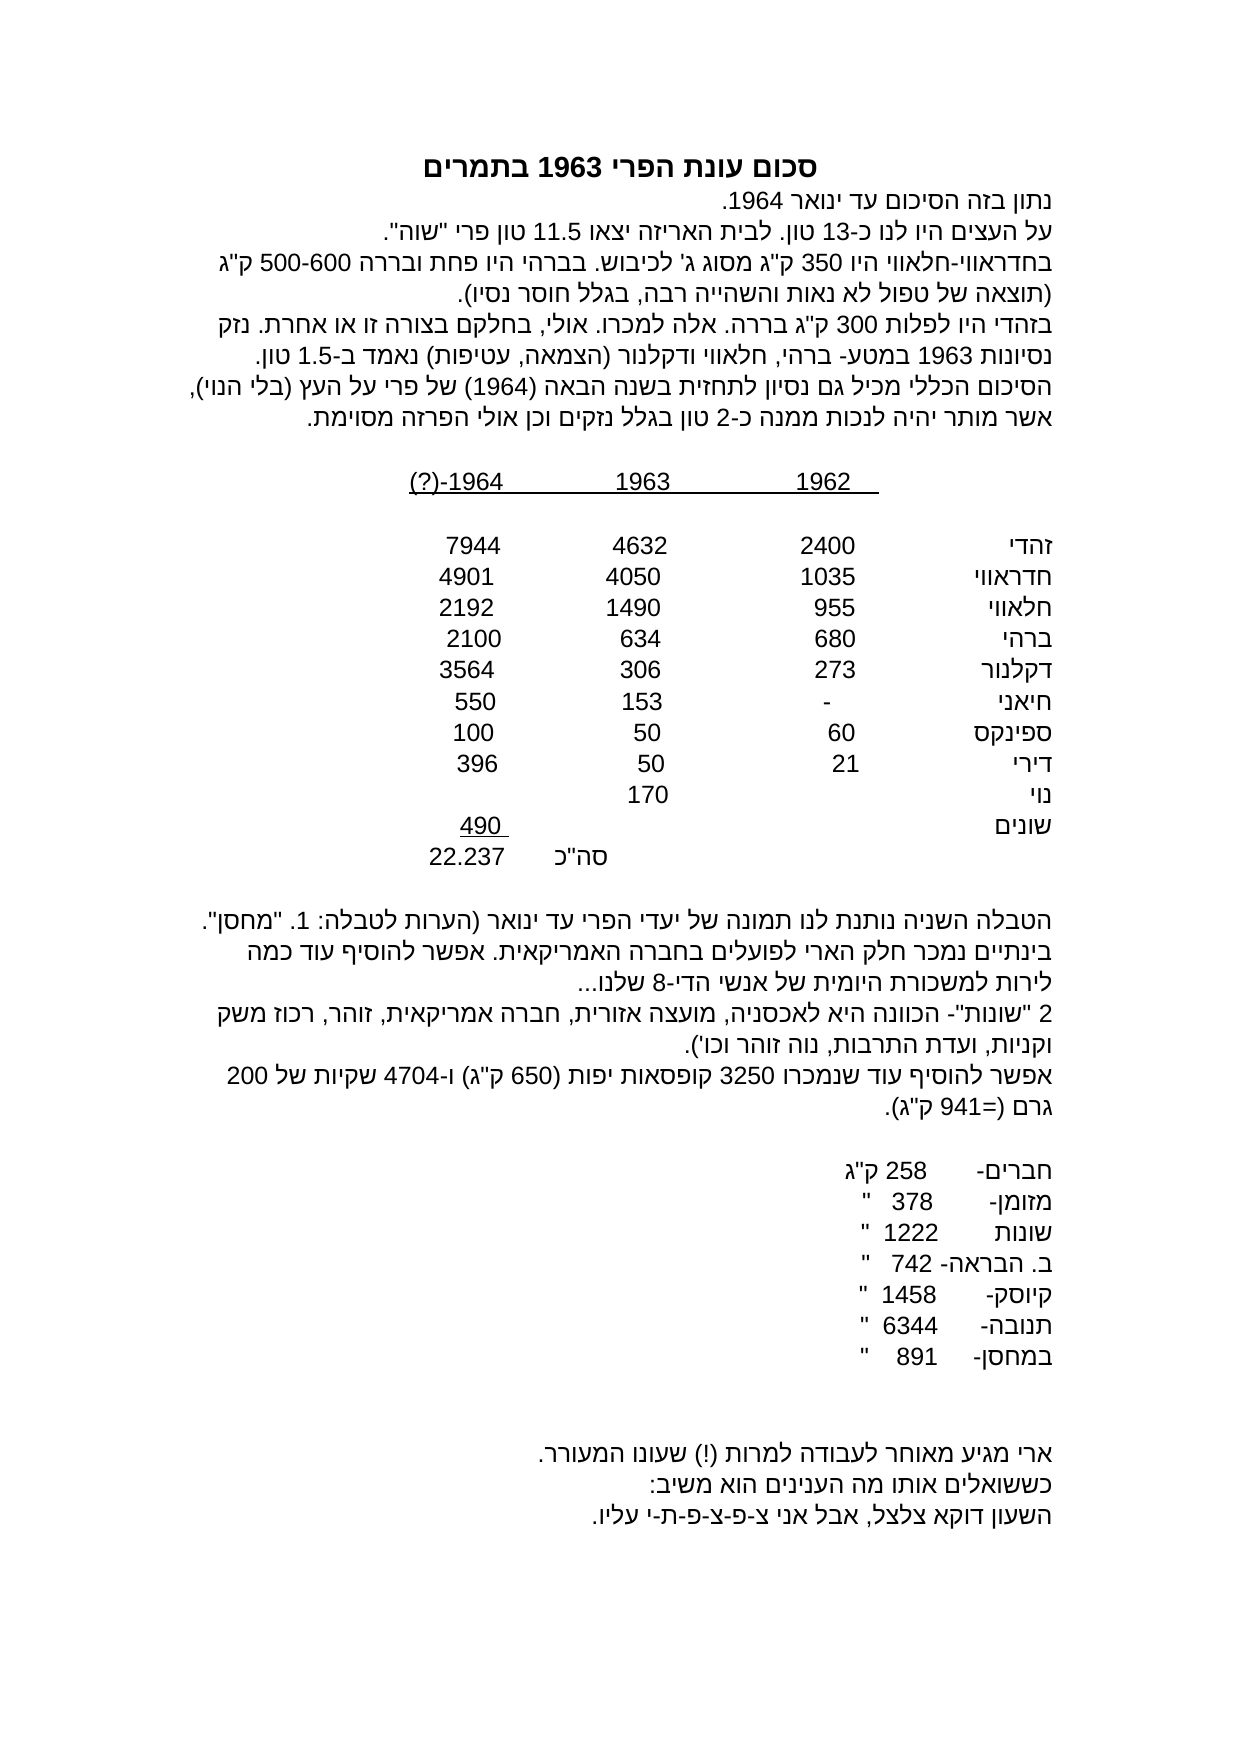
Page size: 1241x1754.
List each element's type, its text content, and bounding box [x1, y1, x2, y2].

text בזהדי היו לפלות 300 ק"ג בררה. אלה למכרו. אולי, בחלקם בצורה זו או אחרת. נזק נסיונות 1963 במטע- ברהי, חלאווי ודקלנור (הצמאה, עטיפות) נאמד ב-1.5 טון. [187, 310, 1053, 370]
text חיאני - 153 550 [187, 687, 1053, 715]
text דירי 21 50 396 [187, 749, 1053, 777]
text חלאווי 955 1490 2192 [187, 593, 1053, 622]
text ב. הבראה- 742 " [187, 1249, 1053, 1278]
text כששואלים אותו מה הענינים הוא משיב: [187, 1470, 1053, 1499]
text הטבלה השניה נותנת לנו תמונה של יעדי הפרי עד ינואר (הערות לטבלה: 1. "מחסן". בינתיים נמכר חלק הארי לפועלים בחברה האמריקאית. אפשר להוסיף עוד כמה לירות למשכורת היומית של אנשי הדי-8 שלנו... [187, 906, 1053, 997]
text ארי מגיע מאוחר לעבודה למרות (!) שעונו המעורר. [187, 1439, 1053, 1468]
text ספינקס 60 50 100 [187, 718, 1053, 746]
text סה"כ 22.237 [187, 842, 1053, 871]
text השעון דוקא צלצל, אבל אני צ-פ-צ-פ-ת-י עליו. [187, 1501, 1053, 1530]
text דקלנור 273 306 3564 [187, 656, 1053, 684]
text 2 "שונות"- הכוונה היא לאכסניה, מועצה אזורית, חברה אמריקאית, זוהר, רכוז משק וקניות, ועדת התרבות, נוה זוהר וכו'). [187, 999, 1053, 1059]
text הסיכום הכללי מכיל גם נסיון לתחזית בשנה הבאה (1964) של פרי על העץ (בלי הנוי), אשר מותר יהיה לנכות ממנה כ-2 טון בגלל נזקים וכן אולי הפרזה מסוימת. [187, 372, 1053, 432]
text במחסן- 891 " [187, 1342, 1053, 1371]
text חברים- 258 ק"ג [187, 1156, 1053, 1185]
text על העצים היו לנו כ-13 טון. לבית האריזה יצאו 11.5 טון פרי "שוה". [187, 217, 1053, 246]
text חדראווי 1035 4050 4901 [187, 562, 1053, 591]
text 1962 1963 1964-(?) [187, 467, 1053, 496]
text זהדי 2400 4632 7944 [187, 531, 1053, 560]
text ברהי 680 634 2100 [187, 624, 1053, 653]
text סכום עונת הפרי 1963 בתמרים [187, 150, 1053, 183]
text בחדראווי-חלאווי היו 350 ק"ג מסוג ג' לכיבוש. בברהי היו פחת ובררה 500-600 ק"ג (תוצאה של טפול לא נאות והשהייה רבה, בגלל חוסר נסיו). [187, 248, 1053, 308]
text אפשר להוסיף עוד שנמכרו 3250 קופסאות יפות (650 ק"ג) ו-4704 שקיות של 200 גרם (=941 ק"ג). [187, 1061, 1053, 1121]
text מזומן- 378 " [187, 1187, 1053, 1216]
text נוי 170 [187, 780, 1053, 808]
text תנובה- 6344 " [187, 1311, 1053, 1340]
text שונים 490 [187, 811, 1053, 839]
text קיוסק- 1458 " [187, 1280, 1053, 1309]
text נתון בזה הסיכום עד ינואר 1964. [187, 186, 1053, 215]
text שונות 1222 " [187, 1218, 1053, 1247]
